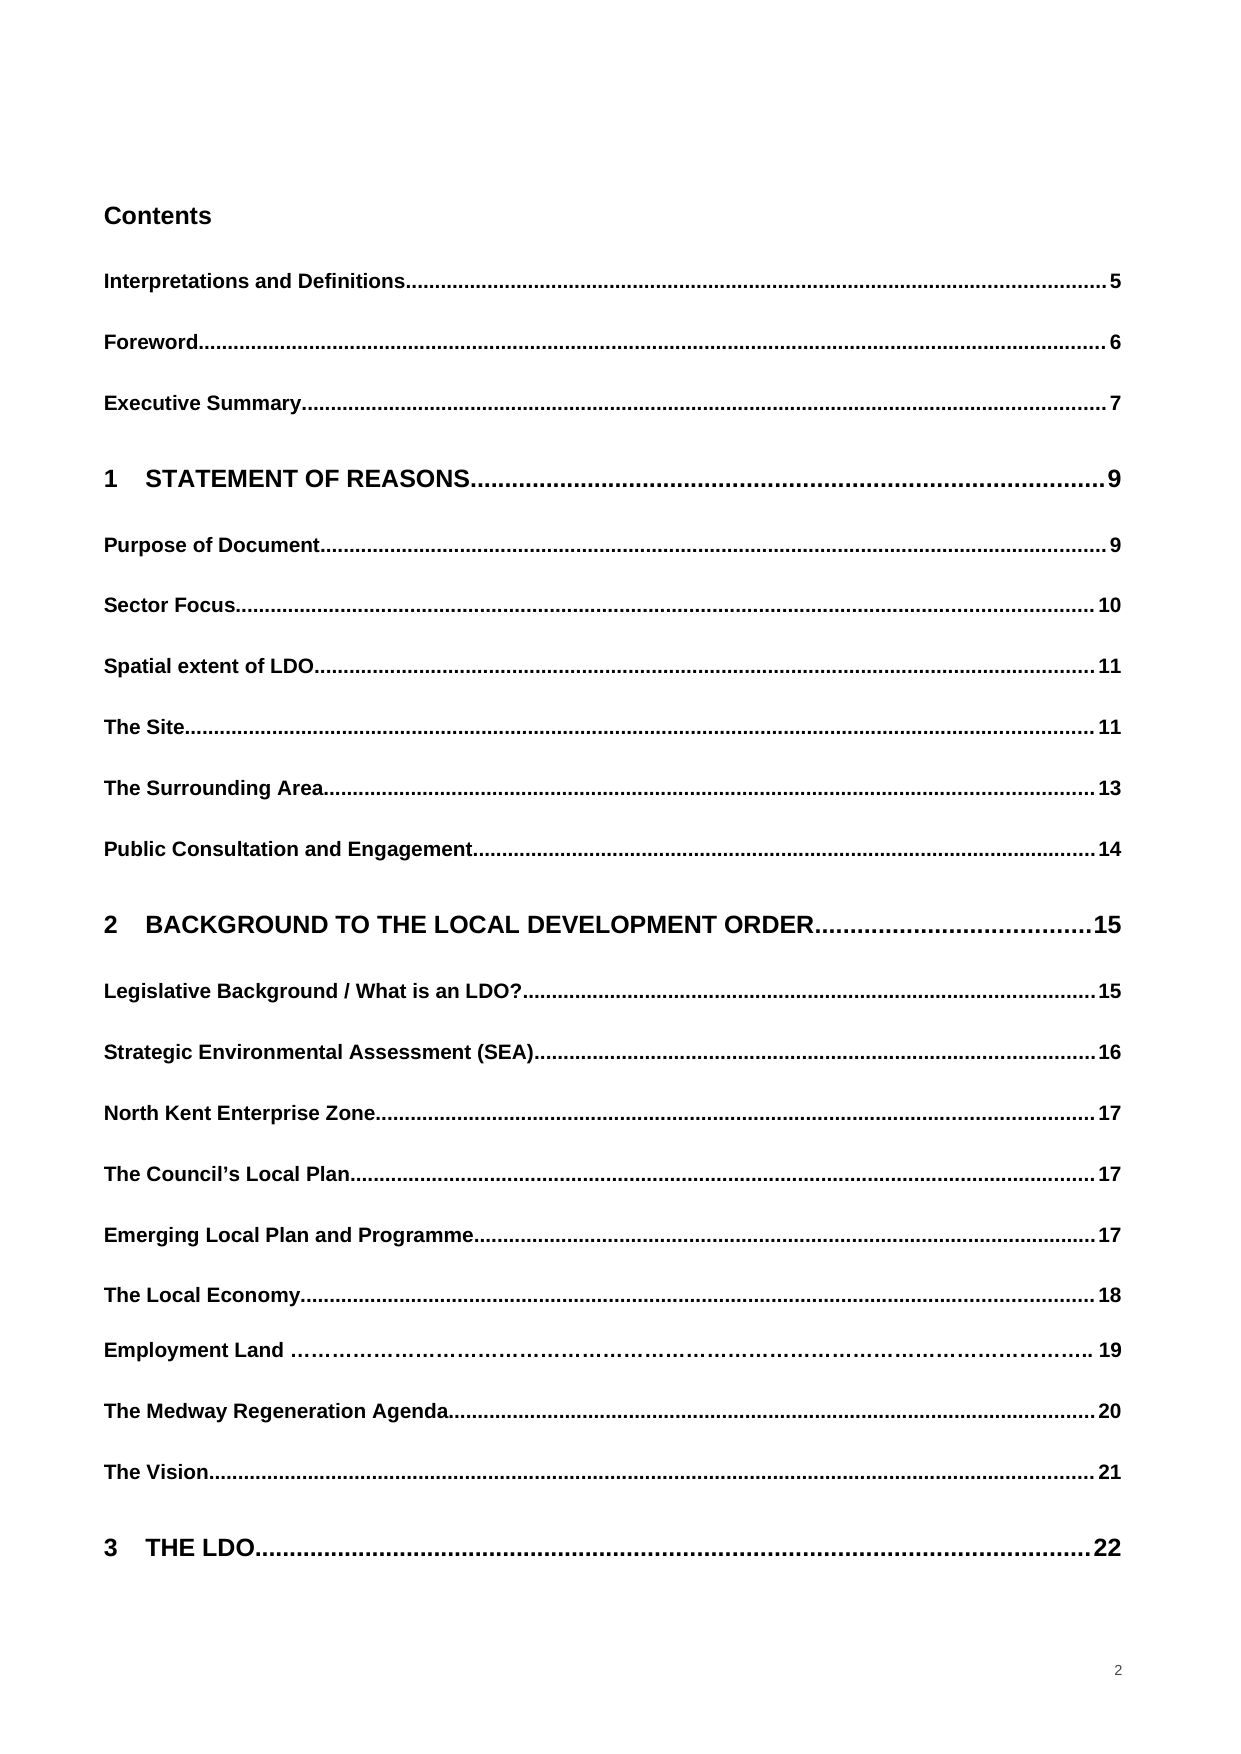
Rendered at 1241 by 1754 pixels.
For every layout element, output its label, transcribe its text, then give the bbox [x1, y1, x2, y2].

text 2 BACKGROUND TO THE LOCAL DEVELOPMENT ORDER 15 [103, 911, 1122, 939]
text 1 STATEMENT OF REASONS 9 [103, 464, 1122, 493]
text 3 the ldo 22 [103, 1533, 1122, 1562]
text Public Consultation and Engagement 14 [103, 837, 1122, 861]
text Sector Focus 10 [103, 593, 1122, 617]
text Foreword 6 [103, 330, 1122, 354]
text Purpose of Document 9 [103, 532, 1122, 556]
text The Local Economy 18 [103, 1283, 1122, 1307]
text Executive Summary 7 [103, 391, 1122, 415]
text The Site 11 [103, 715, 1122, 739]
text The Vision 21 [103, 1460, 1122, 1484]
text The Council’s Local Plan 17 [103, 1161, 1122, 1185]
text The Medway Regeneration Agenda 20 [103, 1399, 1122, 1423]
subtitle Contents [103, 201, 1122, 229]
text The Surrounding Area 13 [103, 776, 1122, 800]
text Legislative Background / What is an LDO? 15 [103, 979, 1122, 1003]
text Spatial extent of LDO 11 [103, 654, 1122, 678]
text Interpretations and Definitions 5 [103, 269, 1122, 293]
text North Kent Enterprise Zone 17 [103, 1101, 1122, 1124]
text Strategic Environmental Assessment (SEA) 16 [103, 1039, 1122, 1063]
text Employment Land …………………………………………………………………………………………………….. 19 [103, 1338, 1122, 1362]
text Emerging Local Plan and Programme 17 [103, 1222, 1122, 1246]
